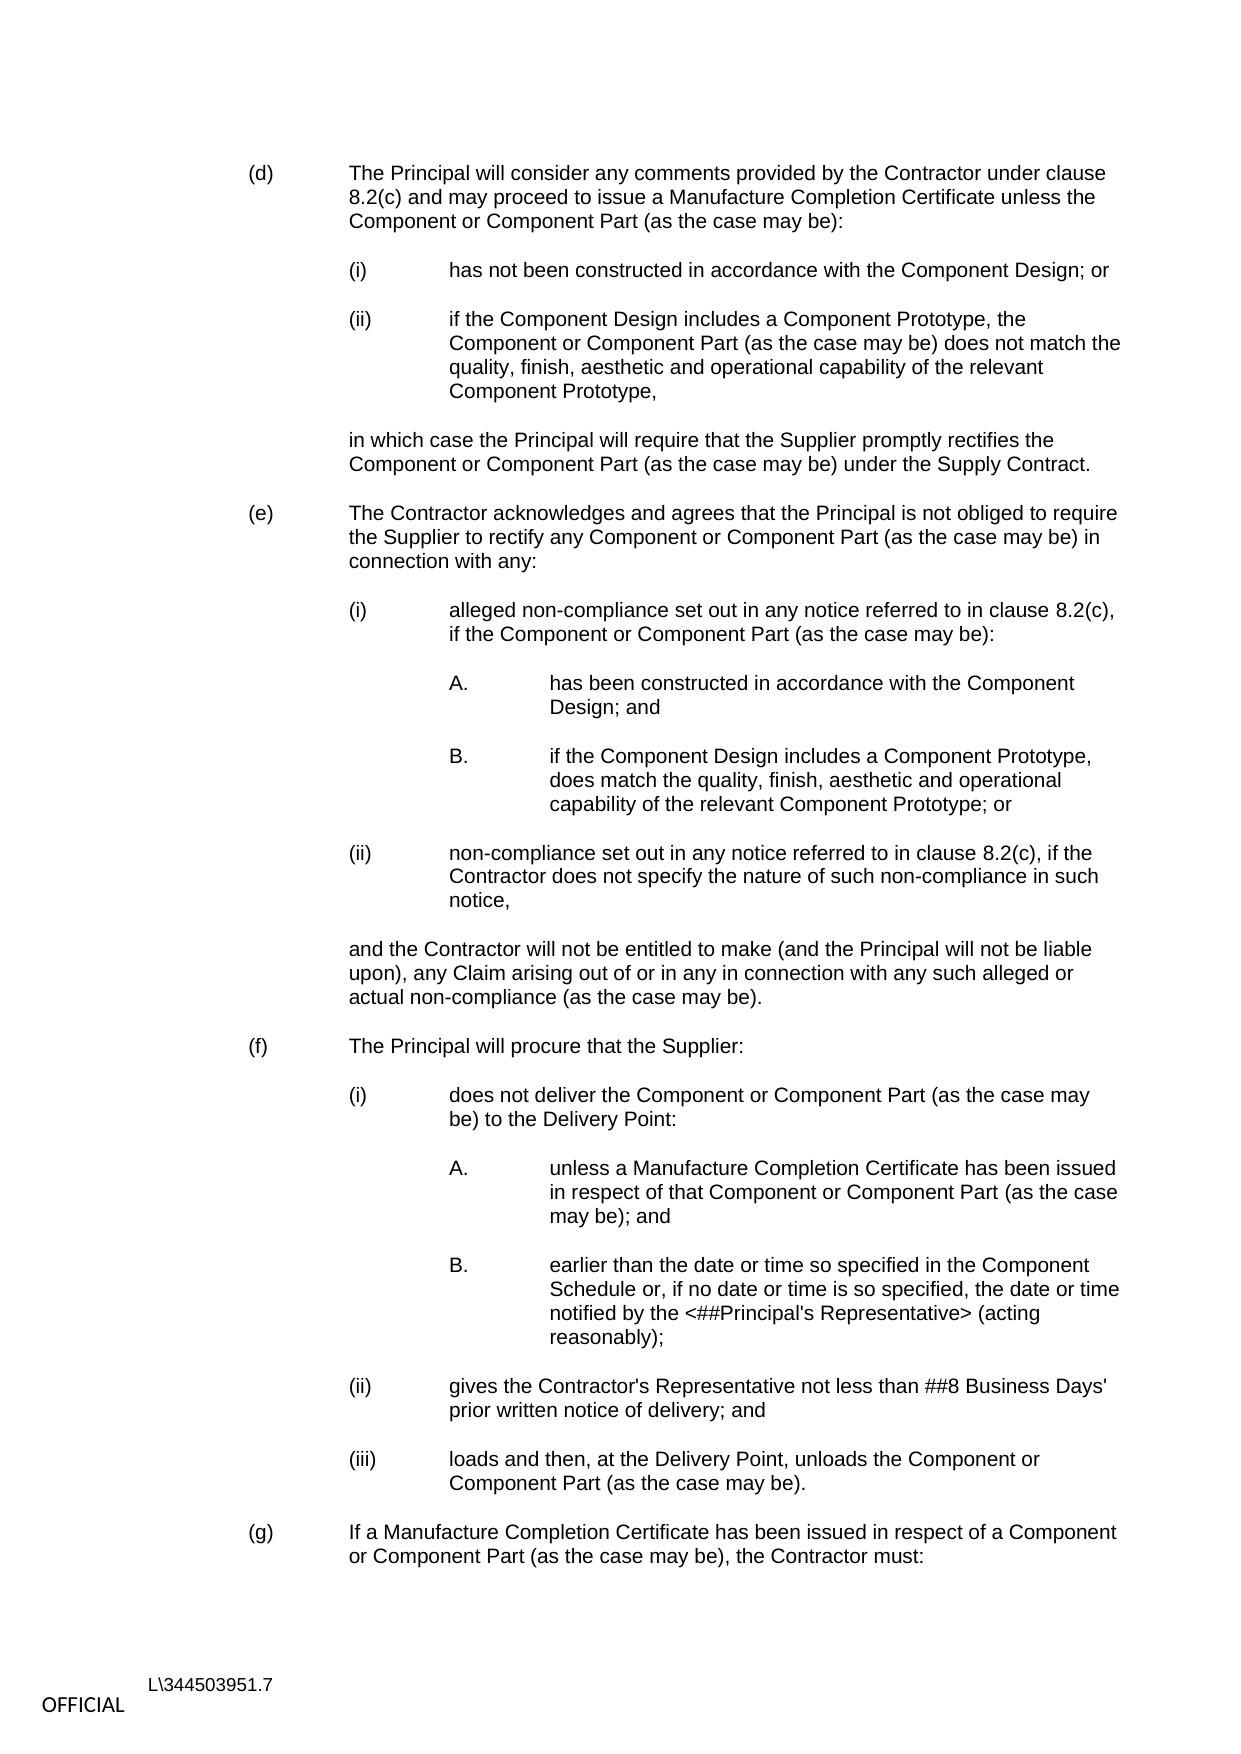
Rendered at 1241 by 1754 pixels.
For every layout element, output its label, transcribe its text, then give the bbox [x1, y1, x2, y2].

subtitle The Contractor acknowledges and agrees that the Principal is not obliged to require the Supplier to rectify any Component or Component Part (as the case may be) in connection with any: [248, 501, 1122, 573]
subtitle if the Component Design includes a Component Prototype, does match the quality, finish, aesthetic and operational capability of the relevant Component Prototype; or [449, 743, 1122, 815]
subtitle has not been constructed in accordance with the Component Design; or [348, 258, 1122, 282]
subtitle does not deliver the Component or Component Part (as the case may be) to the Delivery Point: [348, 1083, 1122, 1131]
subtitle non-compliance set out in any notice referred to in clause 7.2(c), if the Contractor does not specify the nature of such non-compliance in such notice, [348, 840, 1122, 912]
subtitle The Principal will consider any comments provided by the Contractor under clause 7.2(c) and may proceed to issue a Manufacture Completion Certificate unless the Component or Component Part (as the case may be): [248, 161, 1122, 233]
subtitle The Principal will procure that the Supplier: [248, 1034, 1122, 1058]
subtitle alleged non-compliance set out in any notice referred to in clause 7.2(c), if the Component or Component Part (as the case may be): [348, 598, 1122, 646]
subtitle and the Contractor will not be entitled to make (and the Principal will not be liable upon), any Claim arising out of or in any in connection with any such alleged or actual non-compliance (as the case may be). [348, 937, 1122, 1009]
subtitle in which case the Principal will require that the Supplier promptly rectifies the Component or Component Part (as the case may be) under the Supply Contract. [348, 428, 1122, 476]
subtitle has been constructed in accordance with the Component Design; and [449, 671, 1122, 718]
subtitle loads and then, at the Delivery Point, unloads the Component or Component Part (as the case may be). [348, 1447, 1122, 1494]
subtitle earlier than the date or time so specified in the Component Schedule or, if no date or time is so specified, the date or time notified by the <##Principal's Representative> (acting reasonably); [449, 1253, 1122, 1349]
subtitle unless a Manufacture Completion Certificate has been issued in respect of that Component or Component Part (as the case may be); and [449, 1156, 1122, 1228]
subtitle If a Manufacture Completion Certificate has been issued in respect of a Component or Component Part (as the case may be), the Contractor must: [248, 1519, 1122, 1567]
subtitle gives the Contractor's Representative not less than ##8 Business Days' prior written notice of delivery; and [348, 1374, 1122, 1422]
